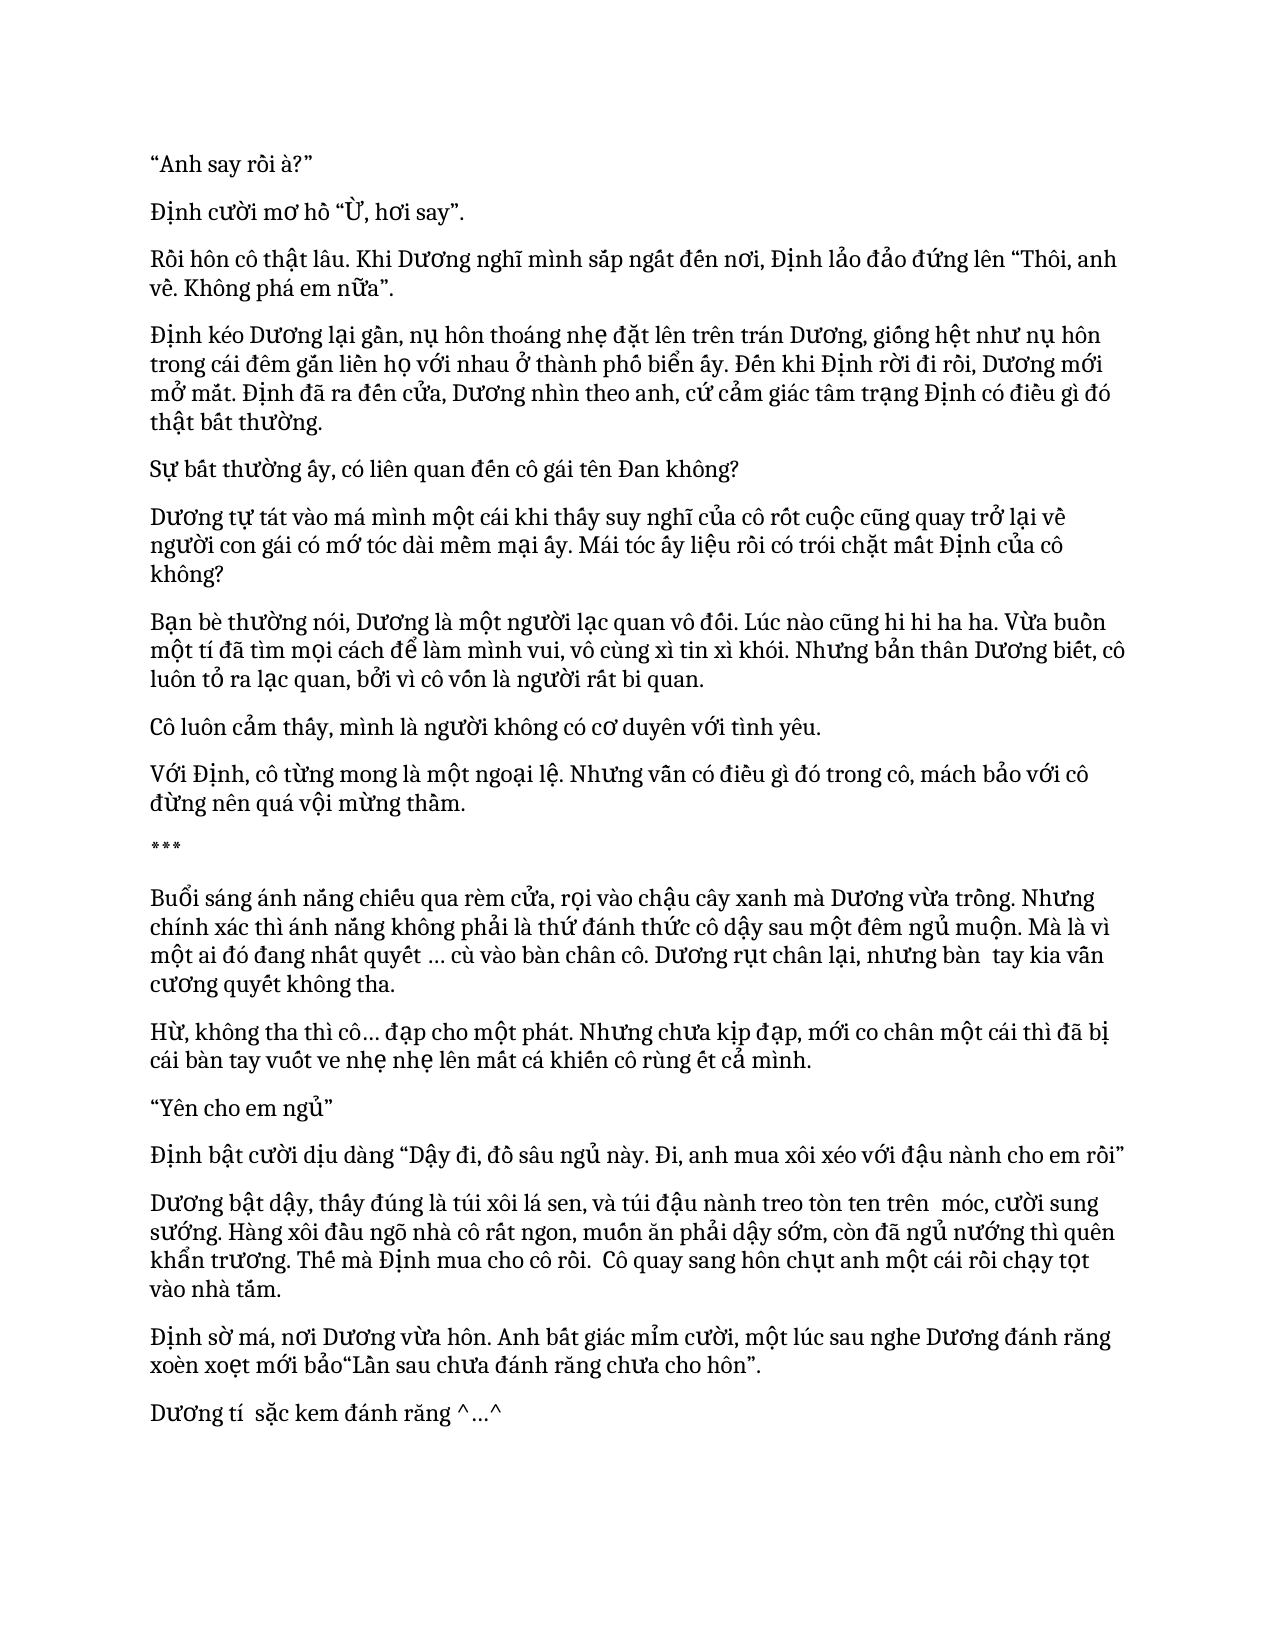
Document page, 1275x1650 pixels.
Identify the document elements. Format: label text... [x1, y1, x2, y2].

text Hừ, không tha thì cô… đạp cho một phát. Nhưng chưa kịp đạp, mới co chân một cái thì đã bị cái bàn tay vuốt ve nhẹ nhẹ lên mất cá khiến cô rùng ết cả mình. [150, 1017, 1125, 1075]
text Rồi hôn cô thật lâu. Khi Dương nghĩ mình sắp ngất đến nơi, Định lảo đảo đứng lên “Thôi, anh về. Không phá em nữa”. [150, 245, 1125, 302]
text “Yên cho em ngủ” [150, 1094, 1125, 1122]
text Định kéo Dương lại gần, nụ hôn thoáng nhẹ đặt lên trên trán Dương, giống hệt như nụ hôn trong cái đêm gắn liền họ với nhau ở thành phố biển ấy. Đến khi Định rời đi rồi, Dương mới mở mắt. Định đã ra đến cửa, Dương nhìn theo anh, cứ cảm giác tâm trạng Định có điều gì đó thật bất thường. [150, 321, 1125, 436]
text Dương tí sặc kem đánh răng ^…^ [150, 1399, 1125, 1427]
text *** [150, 836, 1125, 865]
text Định sờ má, nơi Dương vừa hôn. Anh bất giác mỉm cười, một lúc sau nghe Dương đánh răng xoèn xoẹt mới bảo“Lần sau chưa đánh răng chưa cho hôn”. [150, 1322, 1125, 1380]
text Bạn bè thường nói, Dương là một người lạc quan vô đối. Lúc nào cũng hi hi ha ha. Vừa buồn một tí đã tìm mọi cách để làm mình vui, vô cùng xì tin xì khói. Nhưng bản thân Dương biết, cô luôn tỏ ra lạc quan, bởi vì cô vốn là người rất bi quan. [150, 607, 1125, 694]
text Buổi sáng ánh nắng chiếu qua rèm cửa, rọi vào chậu cây xanh mà Dương vừa trồng. Nhưng chính xác thì ánh nắng không phải là thứ đánh thức cô dậy sau một đêm ngủ muộn. Mà là vì một ai đó đang nhất quyết … cù vào bàn chân cô. Dương rụt chân lại, nhưng bàn tay kia vẫn cương quyết không tha. [150, 884, 1125, 999]
text Cô luôn cảm thấy, mình là người không có cơ duyên với tình yêu. [150, 712, 1125, 741]
text Sự bất thường ấy, có liên quan đến cô gái tên Đan không? [150, 455, 1125, 484]
text Dương tự tát vào má mình một cái khi thấy suy nghĩ của cô rốt cuộc cũng quay trở lại về người con gái có mớ tóc dài mềm mại ấy. Mái tóc ấy liệu rồi có trói chặt mất Định của cô không? [150, 502, 1125, 589]
text “Anh say rồi à?” [150, 150, 1125, 179]
text Dương bật dậy, thấy đúng là túi xôi lá sen, và túi đậu nành treo tòn ten trên móc, cười sung sướng. Hàng xôi đầu ngõ nhà cô rất ngon, muốn ăn phải dậy sớm, còn đã ngủ nướng thì quên khẩn trương. Thế mà Định mua cho cô rồi. Cô quay sang hôn chụt anh một cái rồi chạy tọt vào nhà tắm. [150, 1189, 1125, 1304]
text Với Định, cô từng mong là một ngoại lệ. Nhưng vẫn có điều gì đó trong cô, mách bảo với cô đừng nên quá vội mừng thầm. [150, 760, 1125, 817]
text Định bật cười dịu dàng “Dậy đi, đồ sâu ngủ này. Đi, anh mua xôi xéo với đậu nành cho em rồi” [150, 1141, 1125, 1170]
text Định cười mơ hồ “Ừ, hơi say”. [150, 197, 1125, 226]
